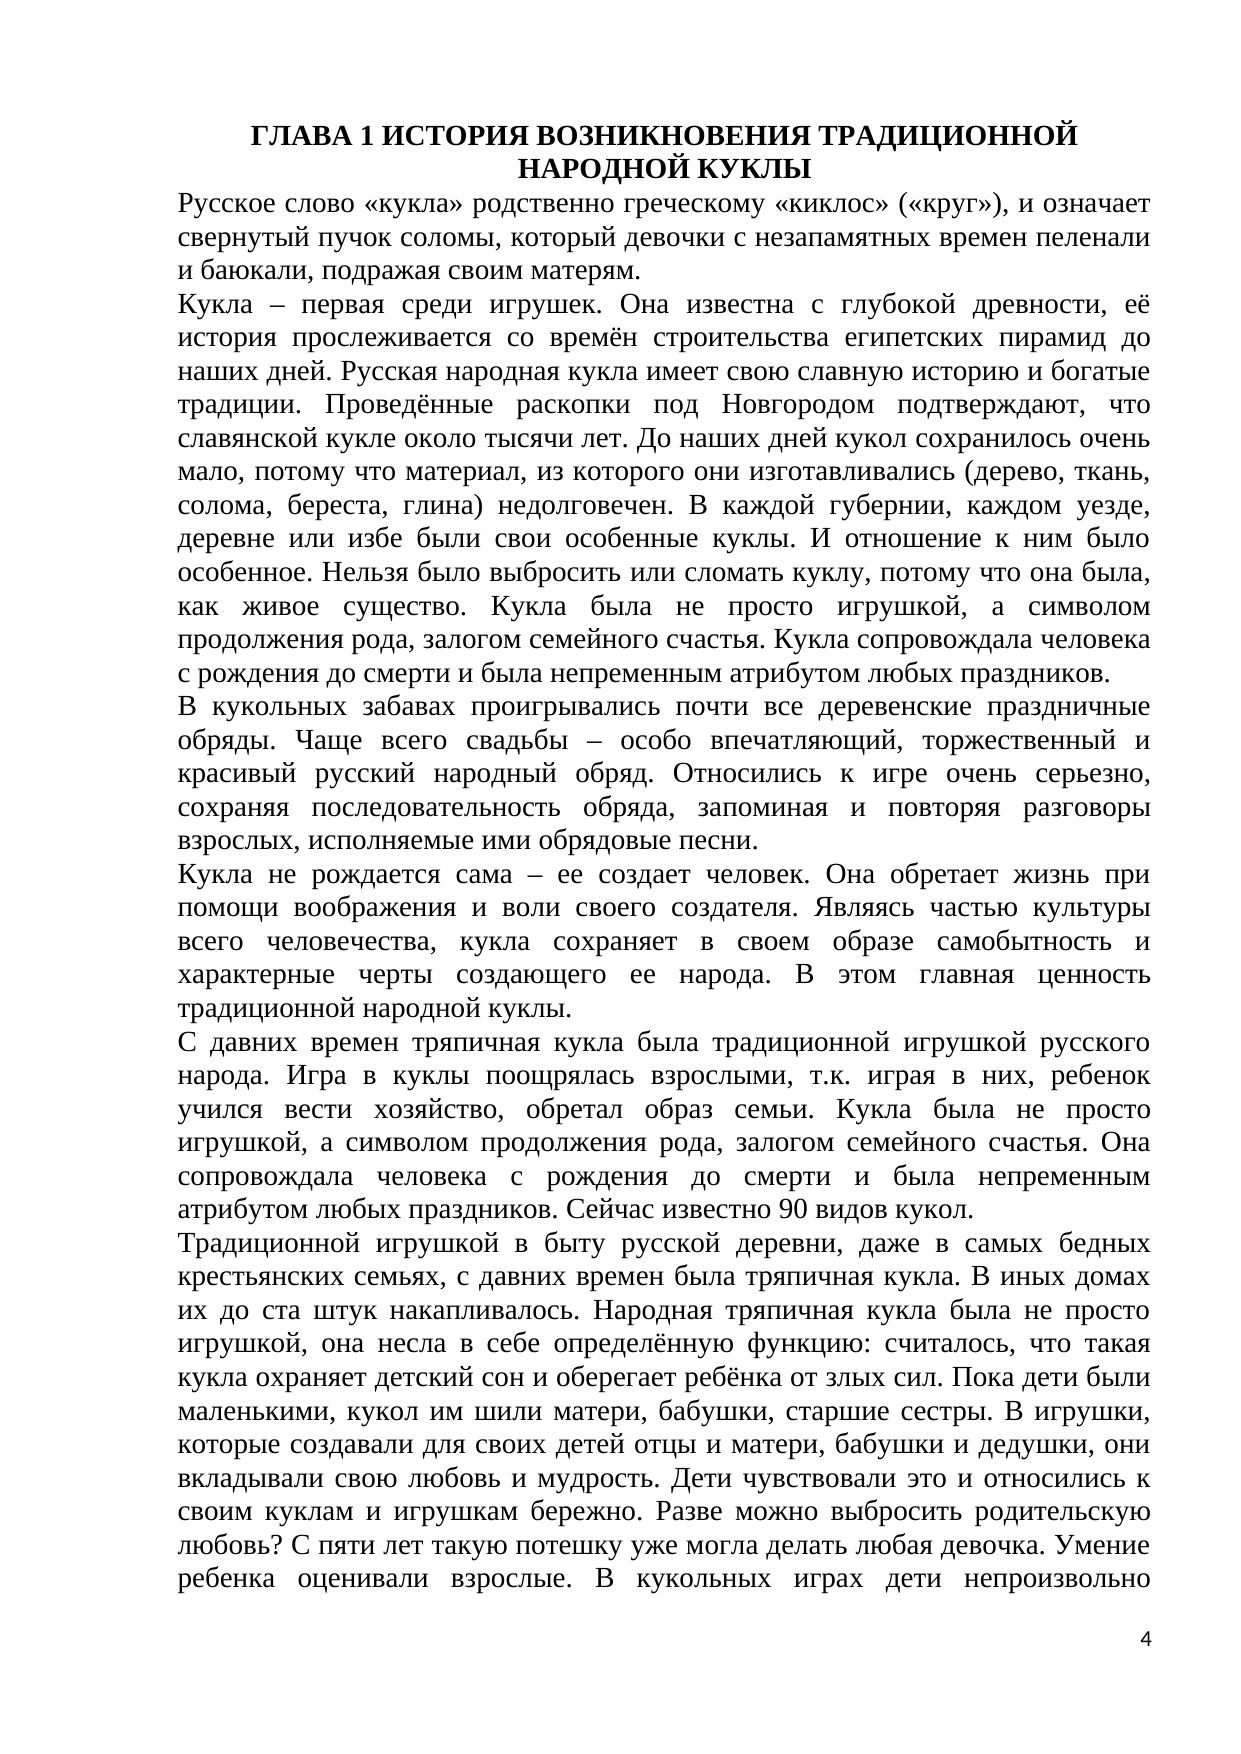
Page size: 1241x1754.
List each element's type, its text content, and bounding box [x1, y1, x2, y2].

text Русское слово «кукла» родственно греческому «киклос» («круг»), и означает свернутый пучок соломы, который девочки с незапамятных времен пеленали и баюкали, подражая своим матерям. [177, 185, 1152, 286]
text В кукольных забавах проигрывались почти все деревенские праздничные обряды. Чаще всего свадьбы – особо впечатляющий, торжественный и красивый русский народный обряд. Относились к игре очень серьезно, сохраняя последовательность обряда, запоминая и повторяя разговоры взрослых, исполняемые ими обрядовые песни. [177, 688, 1152, 856]
text ГЛАВА 1 ИСТОРИЯ ВОЗНИКНОВЕНИЯ ТРАДИЦИОННОЙ НАРОДНОЙ КУКЛЫ [177, 118, 1152, 185]
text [177, 1225, 1152, 1594]
text Кукла – первая среди игрушек. Она известна с глубокой древности, её история прослеживается со времён строительства египетских пирамид до наших дней. Русская народная кукла имеет свою славную историю и богатые традиции. Проведённые раскопки под Новгородом подтверждают, что славянской кукле около тысячи лет. До наших дней кукол сохранилось очень мало, потому что материал, из которого они изготавливались (дерево, ткань, солома, береста, глина) недолговечен. В каждой губернии, каждом уезде, деревне или избе были свои особенные куклы. И отношение к ним было особенное. Нельзя было выбросить или сломать куклу, потому что она была, как живое существо. Кукла была не просто игрушкой, а символом продолжения рода, залогом семейного счастья. Кукла сопровождала человека с рождения до смерти и была непременным атрибутом любых праздников. [177, 286, 1152, 688]
text С давних времен тряпичная кукла была традиционной игрушкой русского народа. Игра в куклы поощрялась взрослыми, т.к. играя в них, ребенок учился вести хозяйство, обретал образ семьи. Кукла была не просто игрушкой, а символом продолжения рода, залогом семейного счастья. Она сопровождала человека с рождения до смерти и была непременным атрибутом любых праздников. Сейчас известно 90 видов кукол. [177, 1024, 1152, 1225]
text Кукла не рождается сама – ее создает человек. Она обретает жизнь при помощи воображения и воли своего создателя. Являясь частью культуры всего человечества, кукла сохраняет в своем образе самобытность и характерные черты создающего ее народа. В этом главная ценность традиционной народной куклы. [177, 856, 1152, 1024]
